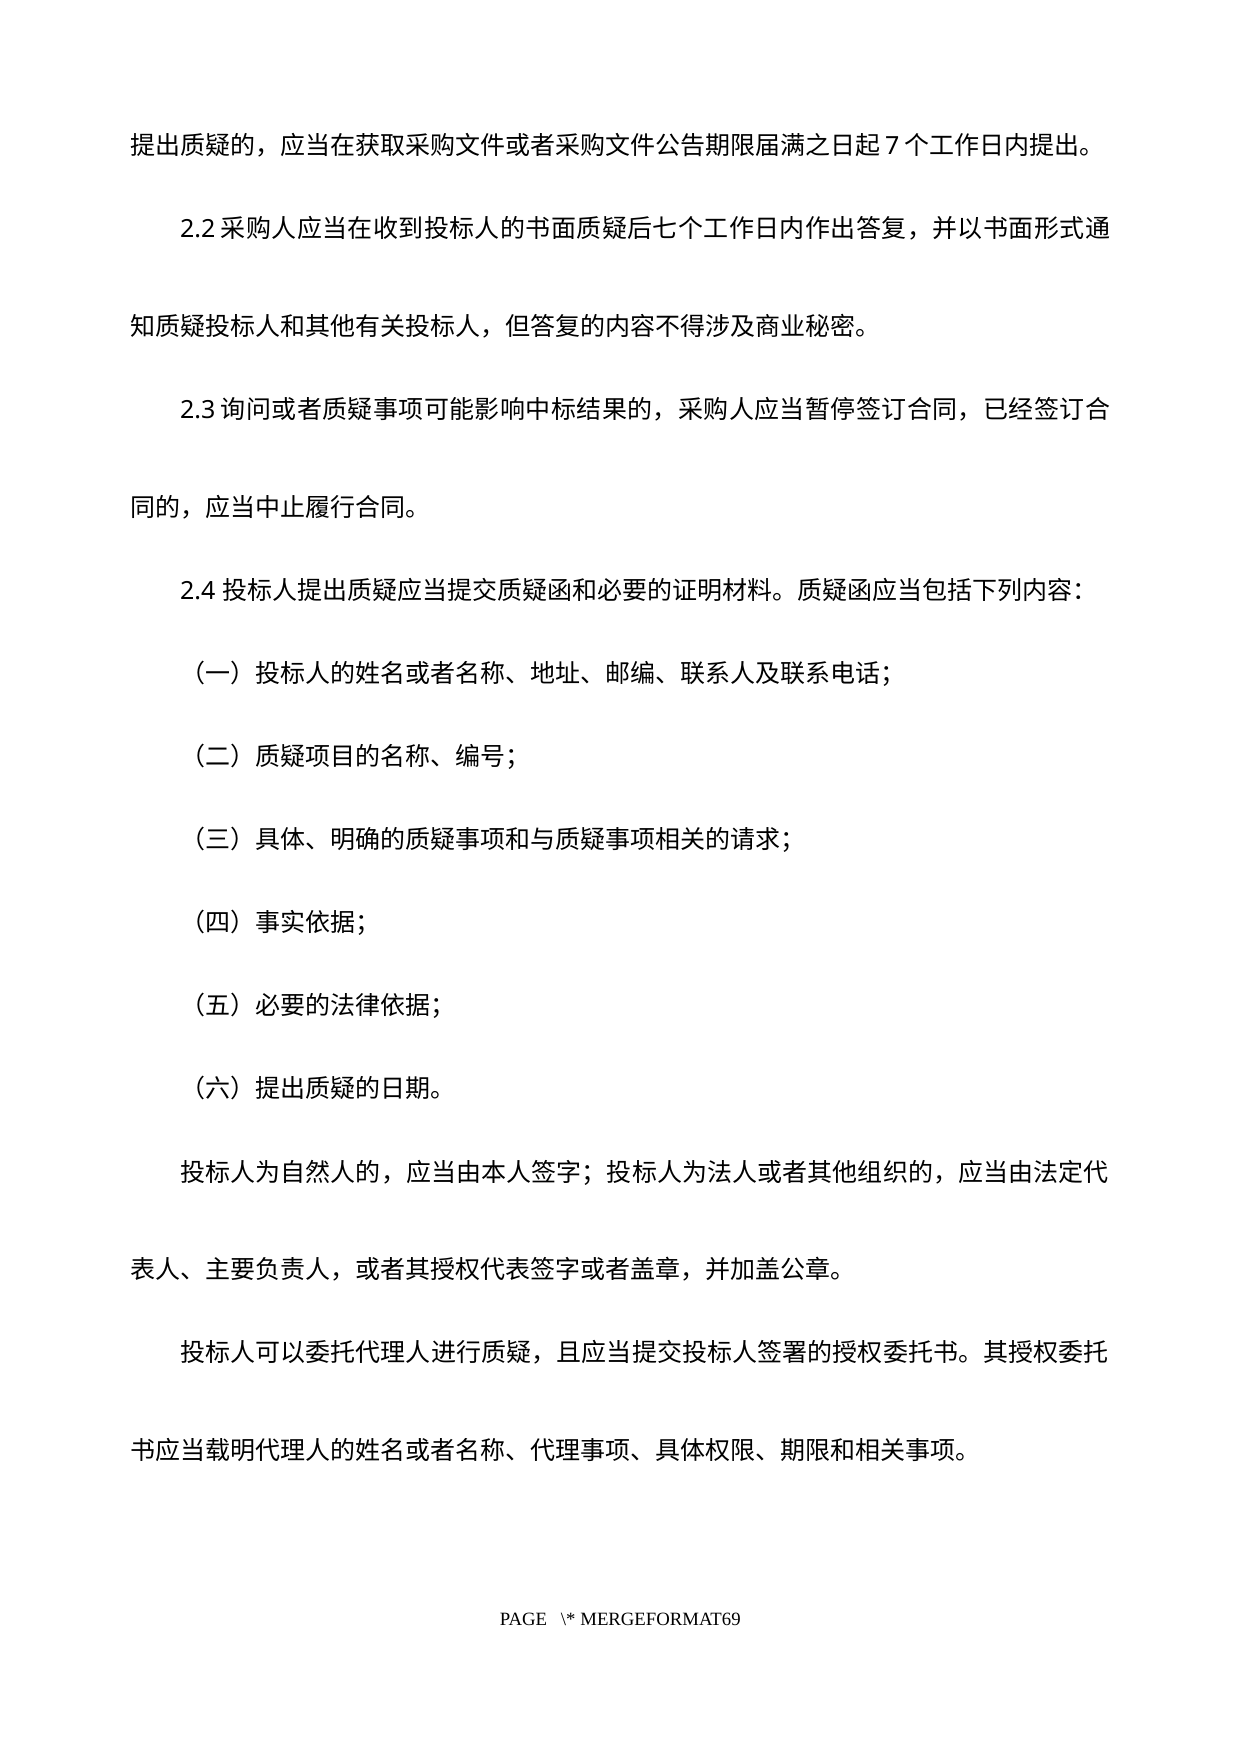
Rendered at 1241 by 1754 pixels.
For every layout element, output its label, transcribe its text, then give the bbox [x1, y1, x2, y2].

text （五）必要的法律依据； [130, 971, 1110, 1036]
text （一）投标人的姓名或者名称、地址、邮编、联系人及联系电话； [130, 639, 1110, 704]
text （六）提出质疑的日期。 [130, 1054, 1110, 1119]
text 投标人可以委托代理人进行质疑，且应当提交投标人签署的授权委托书。其授权委托书应当载明代理人的姓名或者名称、代理事项、具体权限、期限和相关事项。 [130, 1318, 1110, 1481]
text 2.2采购人应当在收到投标人的书面质疑后七个工作日内作出答复，并以书面形式通知质疑投标人和其他有关投标人，但答复的内容不得涉及商业秘密。 [130, 194, 1110, 357]
text 2.4 投标人提出质疑应当提交质疑函和必要的证明材料。质疑函应当包括下列内容： [130, 556, 1110, 621]
text （四）事实依据； [130, 888, 1110, 953]
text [130, 111, 1110, 176]
text （三）具体、明确的质疑事项和与质疑事项相关的请求； [130, 805, 1110, 870]
text （二）质疑项目的名称、编号； [130, 722, 1110, 787]
text 2.3询问或者质疑事项可能影响中标结果的，采购人应当暂停签订合同，已经签订合同的，应当中止履行合同。 [130, 375, 1110, 538]
text 投标人为自然人的，应当由本人签字；投标人为法人或者其他组织的，应当由法定代表人、主要负责人，或者其授权代表签字或者盖章，并加盖公章。 [130, 1138, 1110, 1300]
